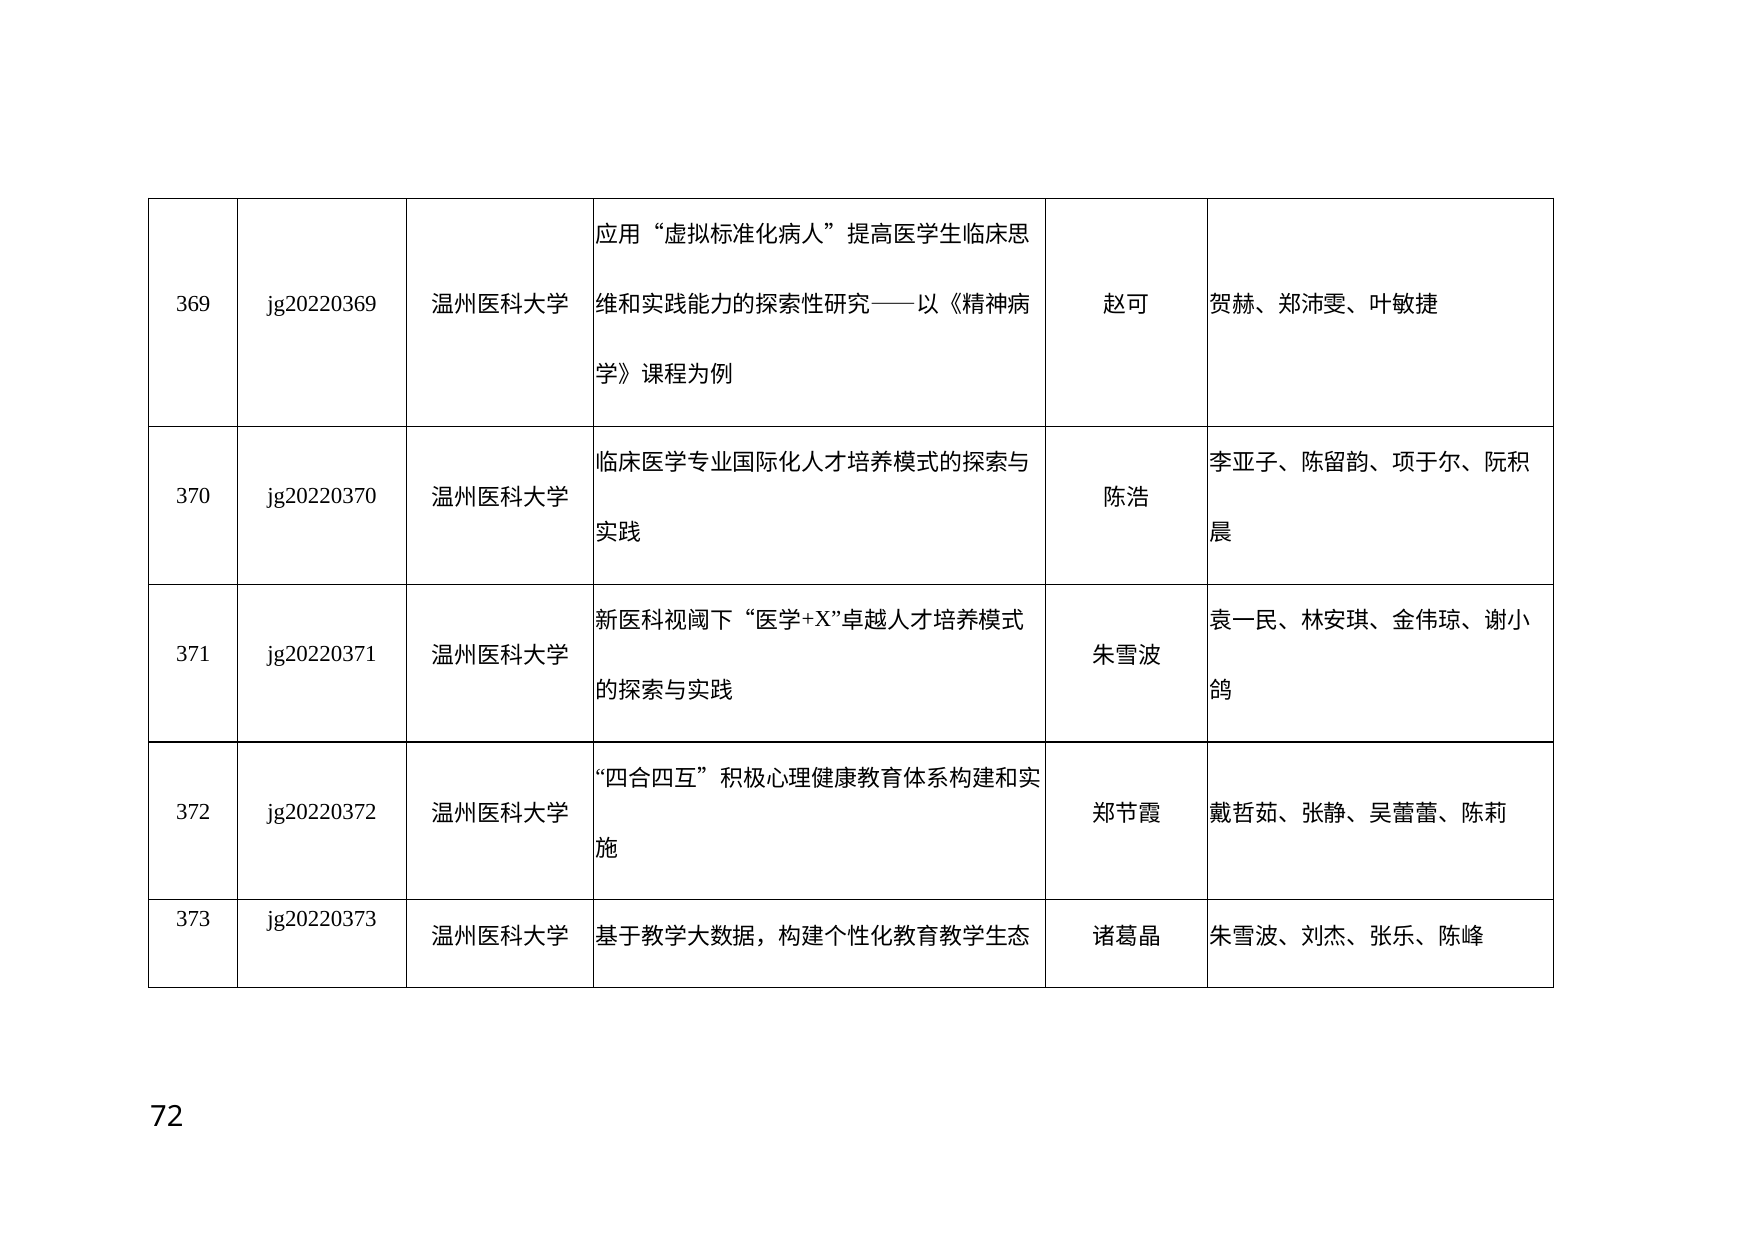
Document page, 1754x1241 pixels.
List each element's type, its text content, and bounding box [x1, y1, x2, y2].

table_cell jg20220371 [238, 585, 406, 741]
table_cell 朱雪波、刘杰、张乐、陈峰 [1208, 900, 1553, 987]
table_cell 温州医科大学 [407, 427, 593, 583]
table_cell 袁一民、林安琪、金伟琼、谢小鸽 [1208, 585, 1553, 741]
table_cell 温州医科大学 [407, 585, 593, 741]
table_cell 李亚子、陈留韵、项于尔、阮积晨 [1208, 427, 1553, 583]
table_cell 应用“虚拟标准化病人”提高医学生临床思维和实践能力的探索性研究——以《精神病学》课程为例 [594, 199, 1045, 426]
table_cell 371 [149, 585, 237, 741]
table_cell 新医科视阈下“医学+X”卓越人才培养模式的探索与实践 [594, 585, 1045, 741]
table_cell 372 [149, 743, 237, 899]
table_cell jg20220373 [238, 900, 406, 987]
table_cell 临床医学专业国际化人才培养模式的探索与实践 [594, 427, 1045, 583]
table_cell 370 [149, 427, 237, 583]
table_cell 369 [149, 199, 237, 426]
table_cell jg20220372 [238, 743, 406, 899]
table_cell 陈浩 [1046, 427, 1207, 583]
table_cell jg20220370 [238, 427, 406, 583]
table_cell 373 [149, 900, 237, 987]
table_cell 温州医科大学 [407, 743, 593, 899]
table_cell 戴哲茹、张静、吴蕾蕾、陈莉 [1208, 743, 1553, 899]
table_cell 朱雪波 [1046, 585, 1207, 741]
table_cell 温州医科大学 [407, 900, 593, 987]
table_cell 诸葛晶 [1046, 900, 1207, 987]
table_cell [594, 900, 1045, 987]
table_cell “四合四互”积极心理健康教育体系构建和实施 [594, 743, 1045, 899]
table_cell 贺赫、郑沛雯、叶敏捷 [1208, 199, 1553, 426]
table_cell 郑节霞 [1046, 743, 1207, 899]
table_cell 温州医科大学 [407, 199, 593, 426]
table_cell 赵可 [1046, 199, 1207, 426]
table_cell jg20220369 [238, 199, 406, 426]
